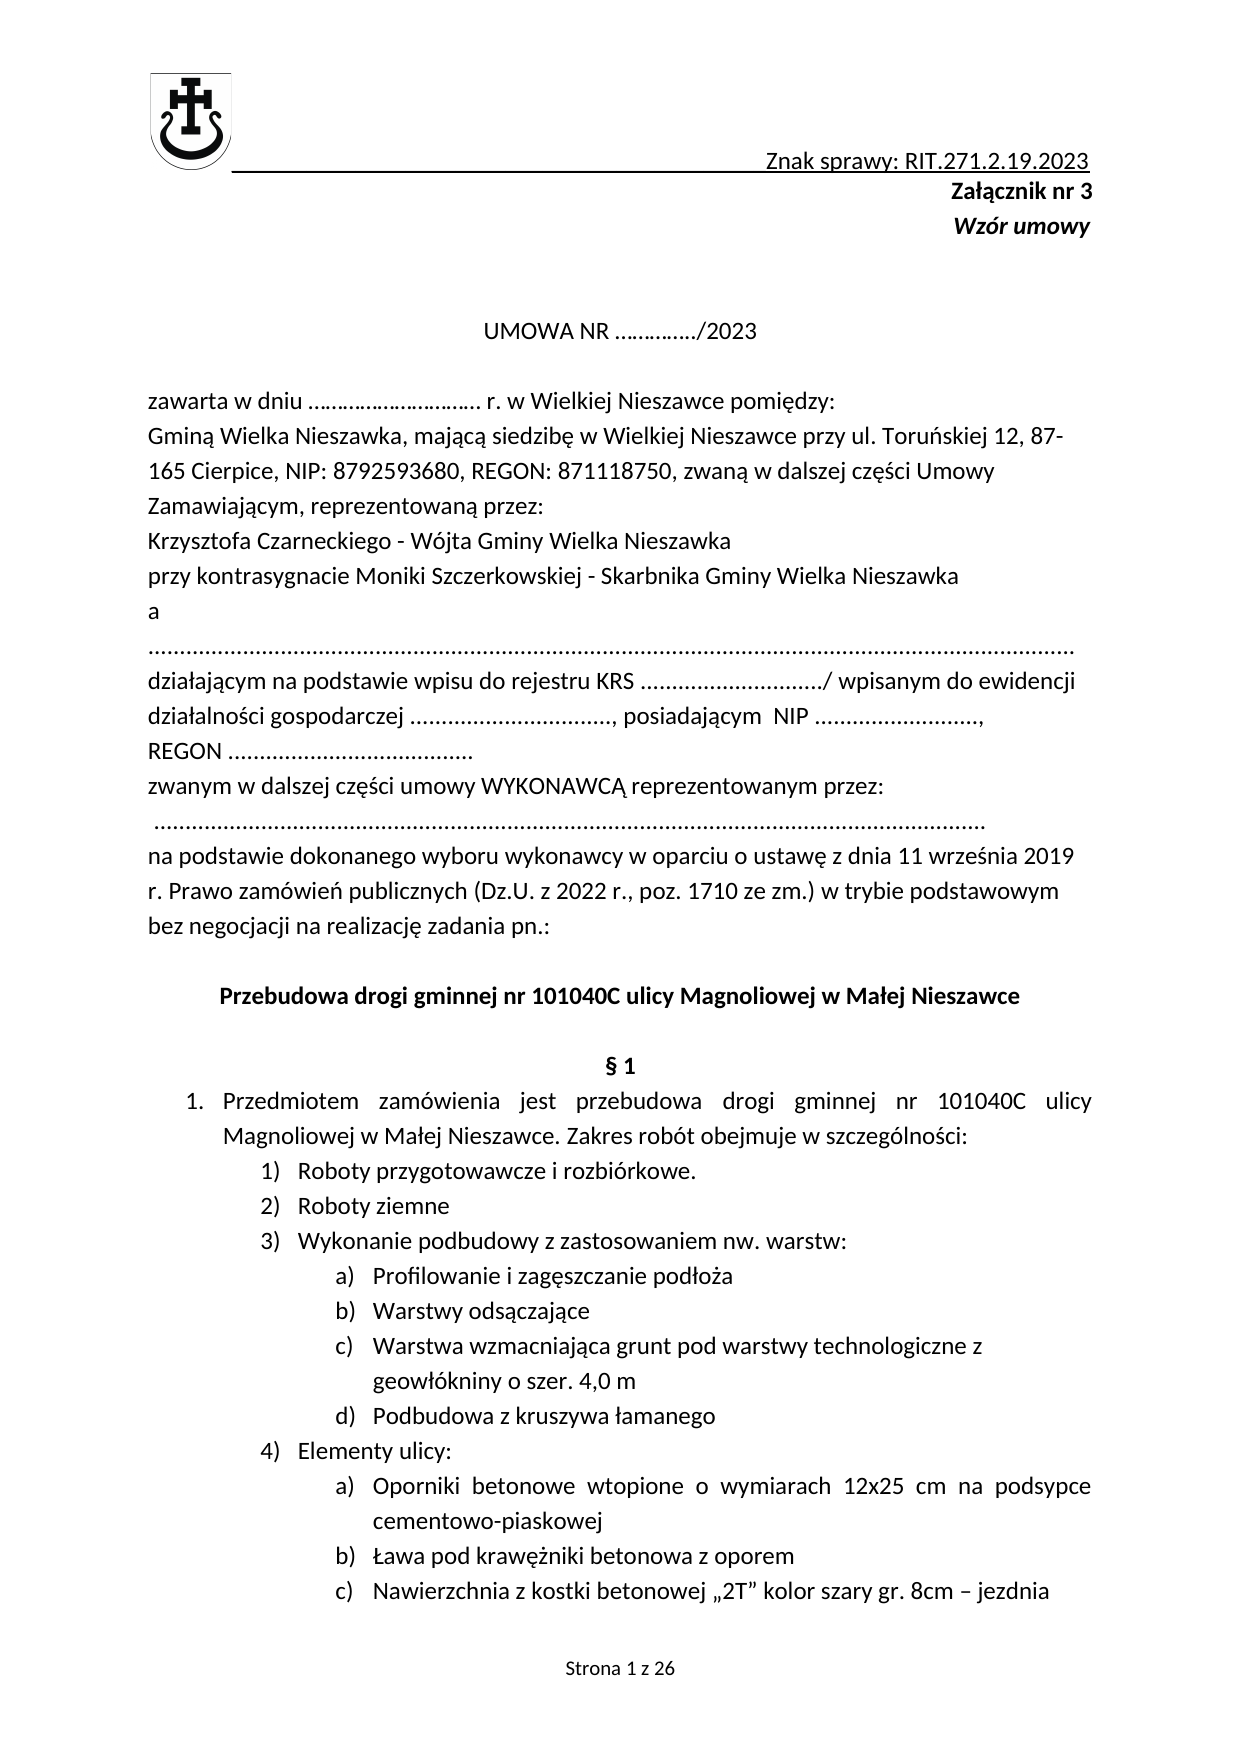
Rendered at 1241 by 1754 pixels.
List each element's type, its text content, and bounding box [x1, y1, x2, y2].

text przy kontrasygnacie Moniki Szczerkowskiej - Skarbnika Gminy Wielka Nieszawka [148, 560, 1093, 591]
text zwanym w dalszej części umowy WYKONAWCĄ reprezentowanym przez: [148, 770, 1093, 801]
list Ława pod krawężniki betonowa z oporem [335, 1540, 1093, 1571]
list Roboty ziemne [260, 1190, 1093, 1221]
list Warstwy odsączające [335, 1295, 1093, 1326]
text działającym na podstawie wpisu do rejestru KRS ............................./ wpisanym do ewidencji działalności gospodarczej ................................, posiadającym NIP .........................., REGON ....................................... [148, 665, 1093, 766]
list Oporniki betonowe wtopione o wymiarach 12x25 cm na podsypce cementowo-piaskowej [335, 1470, 1093, 1536]
list Roboty przygotowawcze i rozbiórkowe. [260, 1155, 1093, 1186]
text Gminą Wielka Nieszawka, mającą siedzibę w Wielkiej Nieszawce przy ul. Toruńskiej 12, 87-165 Cierpice, NIP: 8792593680, REGON: 871118750, zwaną w dalszej części Umowy Zamawiającym, reprezentowaną przez: [148, 420, 1093, 521]
text UMOWA NR …………../2023 [148, 315, 1093, 346]
text Krzysztofa Czarneckiego - Wójta Gminy Wielka Nieszawka [148, 525, 1093, 556]
list Warstwa wzmacniająca grunt pod warstwy technologiczne z geowłókniny o szer. 4,0 m [335, 1330, 1093, 1396]
text § 1 [148, 1050, 1093, 1081]
text a [148, 595, 1093, 626]
text Przebudowa drogi gminnej nr 101040C ulicy Magnoliowej w Małej Nieszawce [148, 980, 1093, 1011]
picture [150, 73, 232, 170]
text zawarta w dniu ………………………… r. w Wielkiej Nieszawce pomiędzy: [148, 385, 1093, 416]
text Wzór umowy [148, 210, 1093, 241]
text ................................................................................................................................................... [148, 630, 1093, 661]
list Profilowanie i zagęszczanie podłoża [335, 1260, 1093, 1291]
list Przedmiotem zamówienia jest przebudowa drogi gminnej nr 101040C ulicy Magnoliowej w Małej Nieszawce. Zakres robót obejmuje w szczególności: [185, 1085, 1093, 1151]
list Wykonanie podbudowy z zastosowaniem nw. warstw: [260, 1225, 1093, 1256]
list Elementy ulicy: [260, 1435, 1093, 1466]
text .................................................................................................................................... [148, 805, 1093, 836]
list Nawierzchnia z kostki betonowej „2T” kolor szary gr. 8cm – jezdnia [335, 1575, 1093, 1606]
list Podbudowa z kruszywa łamanego [335, 1400, 1093, 1431]
text na podstawie dokonanego wyboru wykonawcy w oparciu o ustawę z dnia 11 września 2019 r. Prawo zamówień publicznych (Dz.U. z 2022 r., poz. 1710 ze zm.) w trybie podstawowym bez negocjacji na realizację zadania pn.: [148, 840, 1093, 941]
text Załącznik nr 3 [148, 175, 1093, 206]
